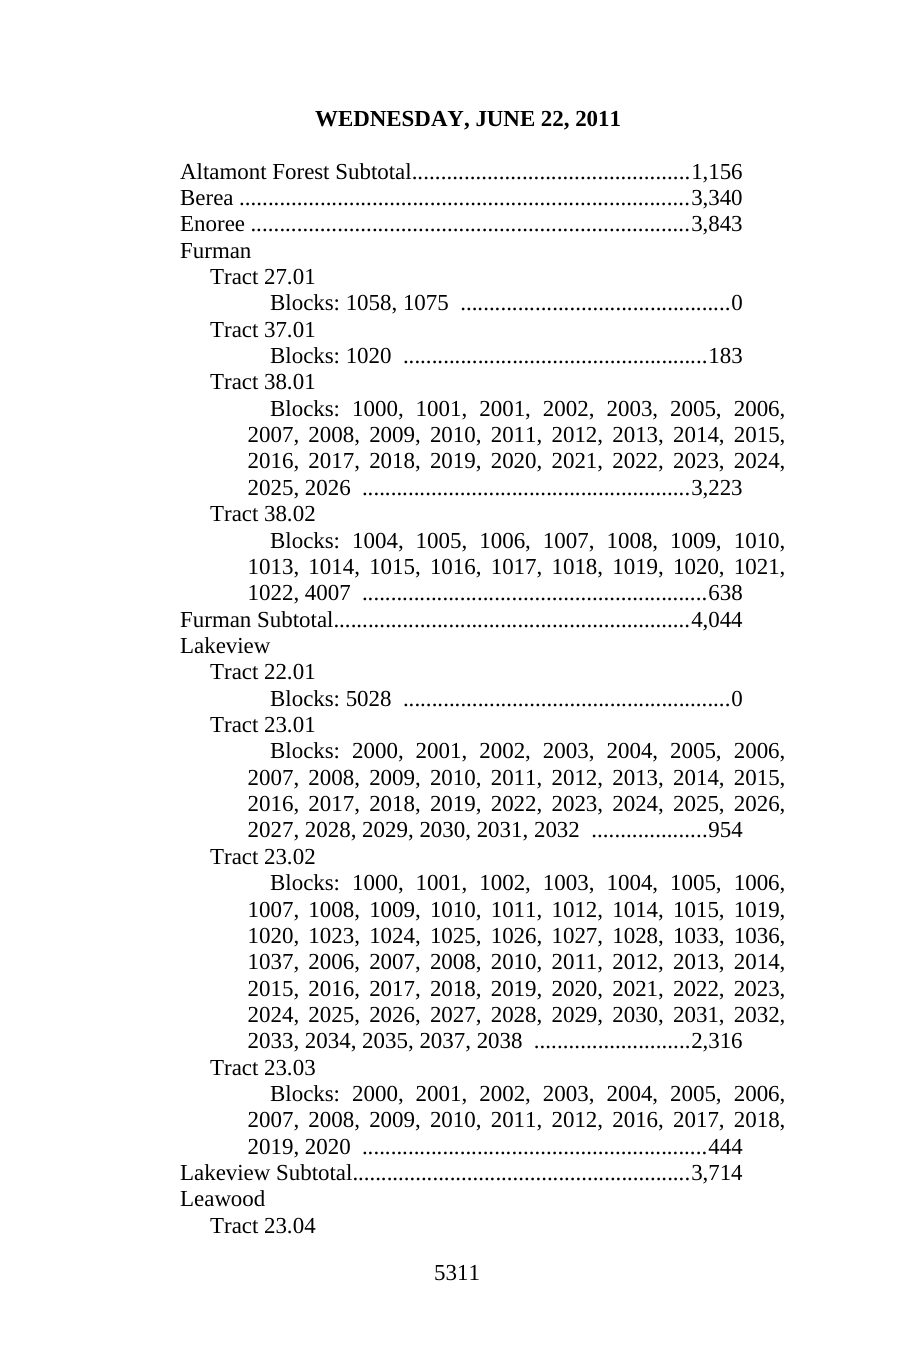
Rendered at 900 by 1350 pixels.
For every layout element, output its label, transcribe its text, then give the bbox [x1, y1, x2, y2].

text Blocks: 1058, 1075 0 [247, 289, 786, 316]
text Tract 23.03 [187, 1054, 786, 1080]
text Altamont Forest Subtotal 1,156 [157, 158, 786, 184]
text Tract 38.02 [187, 500, 786, 527]
text Blocks: 5028 0 [247, 685, 786, 711]
text Tract 23.01 [187, 711, 786, 737]
text Furman [157, 237, 786, 263]
text Tract 37.01 [187, 316, 786, 342]
text Blocks: 1000, 1001, 1002, 1003, 1004, 1005, 1006, 1007, 1008, 1009, 1010, 1011, 1012, 1014, 1015, 1019, 1020, 1023, 1024, 1025, 1026, 1027, 1028, 1033, 1036, 1037, 2006, 2007, 2008, 2010, 2011, 2012, 2013, 2014, 2015, 2016, 2017, 2018, 2019, 2020, 2021, 2022, 2023, 2024, 2025, 2026, 2027, 2028, 2029, 2030, 2031, 2032, 2033, 2034, 2035, 2037, 2038 2,316 [247, 869, 786, 1054]
text Blocks: 2000, 2001, 2002, 2003, 2004, 2005, 2006, 2007, 2008, 2009, 2010, 2011, 2012, 2016, 2017, 2018, 2019, 2020 444 [247, 1080, 786, 1159]
text Furman Subtotal 4,044 [157, 606, 786, 632]
text Tract 22.01 [187, 658, 786, 685]
text Tract 38.01 [187, 368, 786, 395]
text Tract 27.01 [187, 263, 786, 289]
text Blocks: 2000, 2001, 2002, 2003, 2004, 2005, 2006, 2007, 2008, 2009, 2010, 2011, 2012, 2013, 2014, 2015, 2016, 2017, 2018, 2019, 2022, 2023, 2024, 2025, 2026, 2027, 2028, 2029, 2030, 2031, 2032 954 [247, 737, 786, 843]
text Enoree 3,843 [157, 210, 786, 237]
text Berea 3,340 [157, 184, 786, 210]
text Leawood [157, 1186, 786, 1212]
text Lakeview Subtotal 3,714 [157, 1159, 786, 1186]
text Blocks: 1020 183 [247, 342, 786, 368]
text Blocks: 1004, 1005, 1006, 1007, 1008, 1009, 1010, 1013, 1014, 1015, 1016, 1017, 1018, 1019, 1020, 1021, 1022, 4007 638 [247, 527, 786, 606]
text Blocks: 1000, 1001, 2001, 2002, 2003, 2005, 2006, 2007, 2008, 2009, 2010, 2011, 2012, 2013, 2014, 2015, 2016, 2017, 2018, 2019, 2020, 2021, 2022, 2023, 2024, 2025, 2026 3,223 [247, 395, 786, 500]
text Lakeview [157, 632, 786, 658]
text Tract 23.04 [187, 1212, 786, 1238]
text Tract 23.02 [187, 843, 786, 869]
